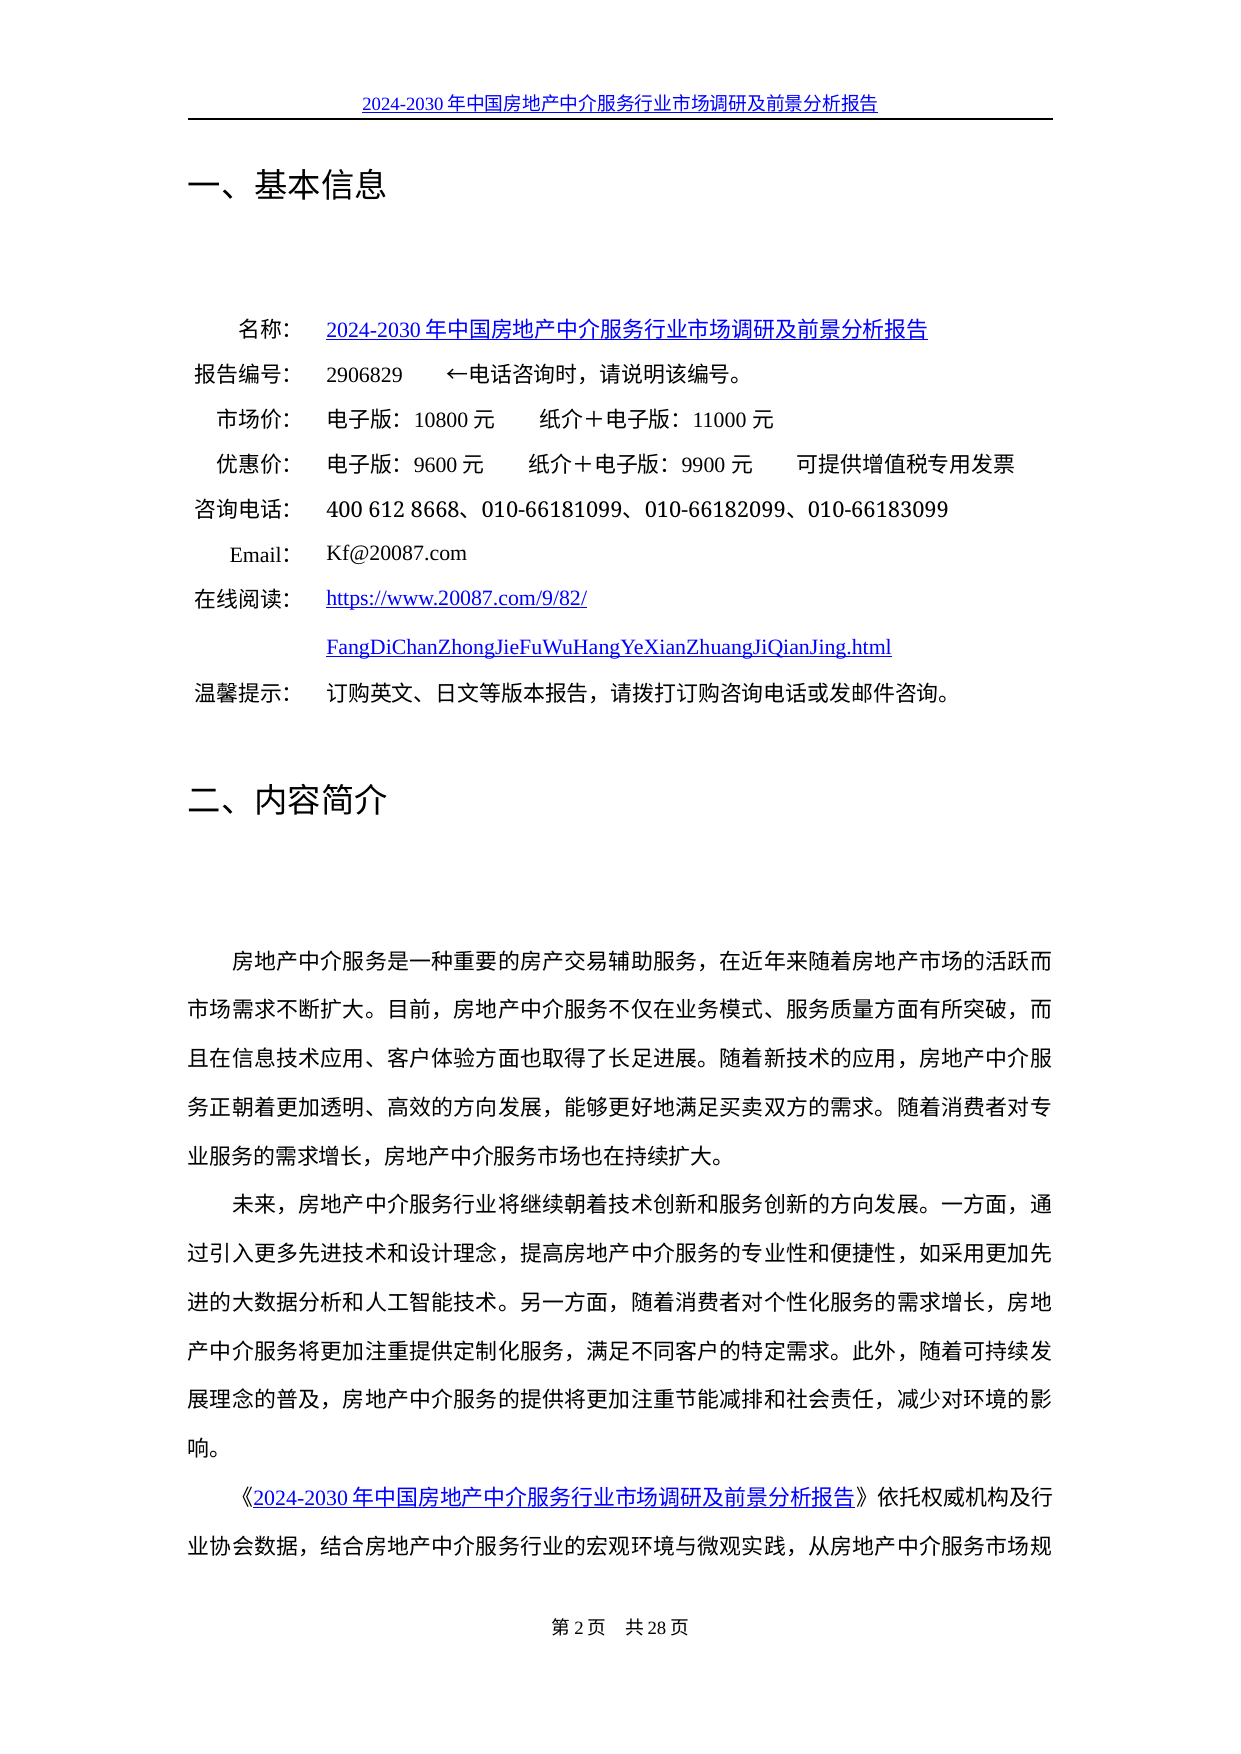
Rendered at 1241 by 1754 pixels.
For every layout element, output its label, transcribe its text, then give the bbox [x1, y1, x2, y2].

table_cell 400 612 8668、010-66181099、010-66182099、010-66183099 [315, 492, 1073, 537]
table_cell 2906829 ←电话咨询时，请说明该编号。 [315, 357, 1073, 402]
table_cell Email： [167, 537, 315, 582]
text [187, 943, 1053, 1561]
title 二、内容简介 [187, 766, 1053, 831]
table_cell 优惠价： [167, 447, 315, 492]
table_cell 电子版：10800 元 纸介＋电子版：11000 元 [315, 402, 1073, 447]
table_header 2024-2030年中国房地产中介服务行业市场调研及前景分析报告 [315, 312, 1073, 357]
table_cell [315, 582, 1073, 675]
table_cell 报告编号： [167, 357, 315, 402]
table_cell 订购英文、日文等版本报告，请拨打订购咨询电话或发邮件咨询。 [315, 675, 1073, 720]
table_cell 市场价： [167, 402, 315, 447]
table_cell Kf@20087.com [315, 537, 1073, 582]
table_cell 温馨提示： [167, 675, 315, 720]
table_cell 咨询电话： [167, 492, 315, 537]
title 一、基本信息 [187, 150, 1053, 215]
table_cell 在线阅读： [167, 582, 315, 675]
table_header 名称： [167, 312, 315, 357]
table_cell 电子版：9600 元 纸介＋电子版：9900 元 可提供增值税专用发票 [315, 447, 1073, 492]
